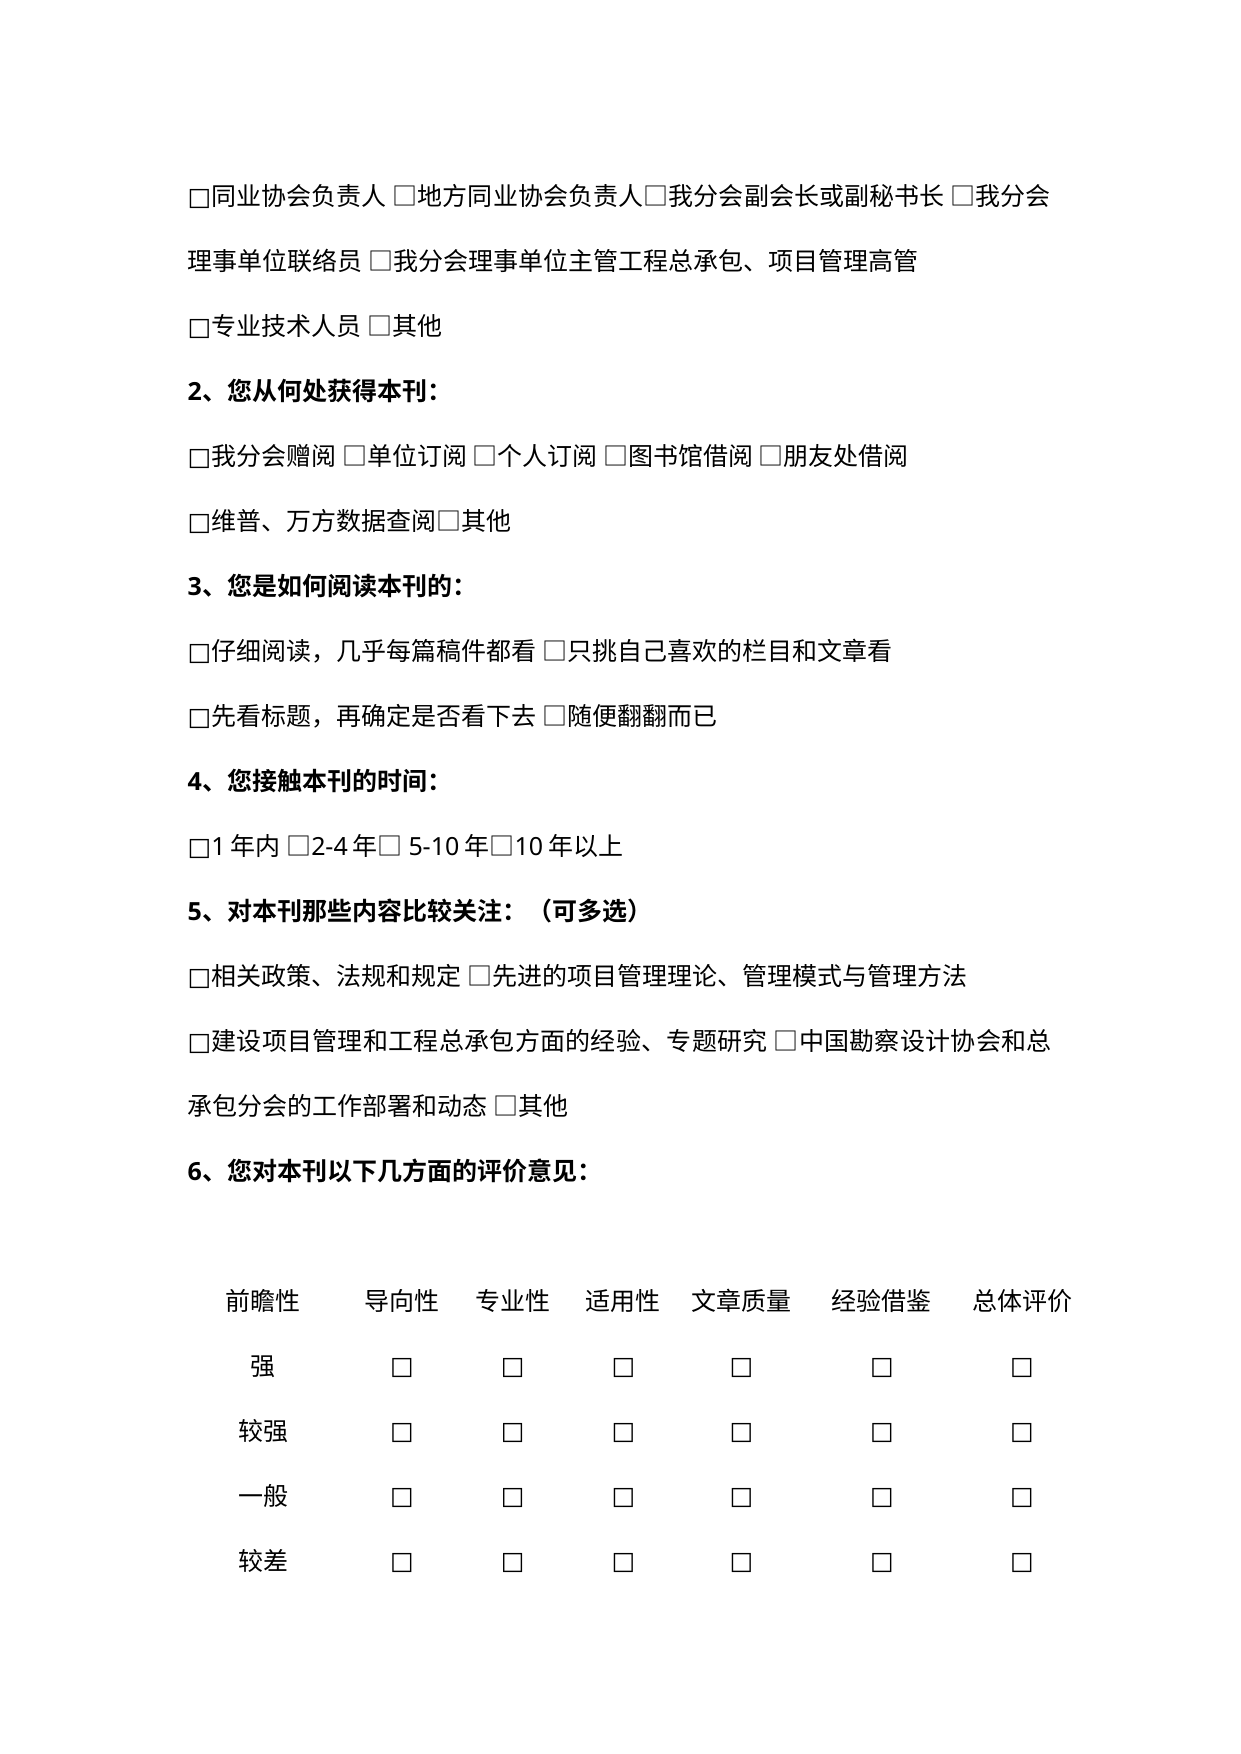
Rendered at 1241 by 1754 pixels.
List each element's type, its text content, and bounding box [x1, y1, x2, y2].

table_cell □ [808, 1527, 955, 1592]
table_cell □ [453, 1527, 571, 1592]
table_cell □ [571, 1462, 675, 1527]
table_cell □ [453, 1397, 571, 1462]
table_cell 较强 [176, 1397, 350, 1462]
text □相关政策、法规和规定 □先进的项目管理理论、管理模式与管理方法 [187, 942, 1053, 1007]
text □专业技术人员 □其他 [187, 292, 1053, 357]
table_cell □ [571, 1527, 675, 1592]
table_cell □ [955, 1462, 1088, 1527]
table_cell □ [955, 1527, 1088, 1592]
text □维普、万方数据查阅□其他 [187, 487, 1053, 552]
table_cell □ [571, 1397, 675, 1462]
table_cell 强 [176, 1332, 350, 1397]
text 2、您从何处获得本刊： [187, 357, 1053, 422]
text 4、您接触本刊的时间： [187, 747, 1053, 812]
table_header 适用性 [571, 1267, 675, 1332]
table_header 总体评价 [955, 1267, 1088, 1332]
text □建设项目管理和工程总承包方面的经验、专题研究 □中国勘察设计协会和总承包分会的工作部署和动态 □其他 [187, 1007, 1053, 1137]
table_cell □ [571, 1332, 675, 1397]
table_cell □ [955, 1397, 1088, 1462]
table_cell □ [675, 1397, 808, 1462]
table_cell □ [350, 1397, 453, 1462]
text □仔细阅读，几乎每篇稿件都看 □只挑自己喜欢的栏目和文章看 [187, 617, 1053, 682]
table_cell □ [350, 1332, 453, 1397]
table_cell □ [808, 1332, 955, 1397]
text 3、您是如何阅读本刊的： [187, 552, 1053, 617]
table_cell □ [808, 1462, 955, 1527]
table_header 导向性 [350, 1267, 453, 1332]
table_cell □ [675, 1332, 808, 1397]
text □我分会赠阅 □单位订阅 □个人订阅 □图书馆借阅 □朋友处借阅 [187, 422, 1053, 487]
table_cell 较差 [176, 1527, 350, 1592]
table_cell 一般 [176, 1462, 350, 1527]
table_cell □ [955, 1332, 1088, 1397]
table_cell □ [350, 1527, 453, 1592]
table_cell □ [453, 1462, 571, 1527]
text □同业协会负责人 □地方同业协会负责人□我分会副会长或副秘书长 □我分会理事单位联络员 □我分会理事单位主管工程总承包、项目管理高管 [187, 162, 1053, 292]
table_cell □ [350, 1462, 453, 1527]
table_header 专业性 [453, 1267, 571, 1332]
table_cell □ [453, 1332, 571, 1397]
table_header 前瞻性 [176, 1267, 350, 1332]
text 6、您对本刊以下几方面的评价意见： [187, 1137, 1053, 1202]
text 5、对本刊那些内容比较关注：（可多选） [187, 877, 1053, 942]
text □先看标题，再确定是否看下去 □随便翻翻而已 [187, 682, 1053, 747]
table_cell □ [675, 1527, 808, 1592]
table_cell □ [808, 1397, 955, 1462]
table_header 经验借鉴 [808, 1267, 955, 1332]
text □1年内 □2-4年□ 5-10年□10年以上 [187, 812, 1053, 877]
table_cell □ [675, 1462, 808, 1527]
table_header 文章质量 [675, 1267, 808, 1332]
